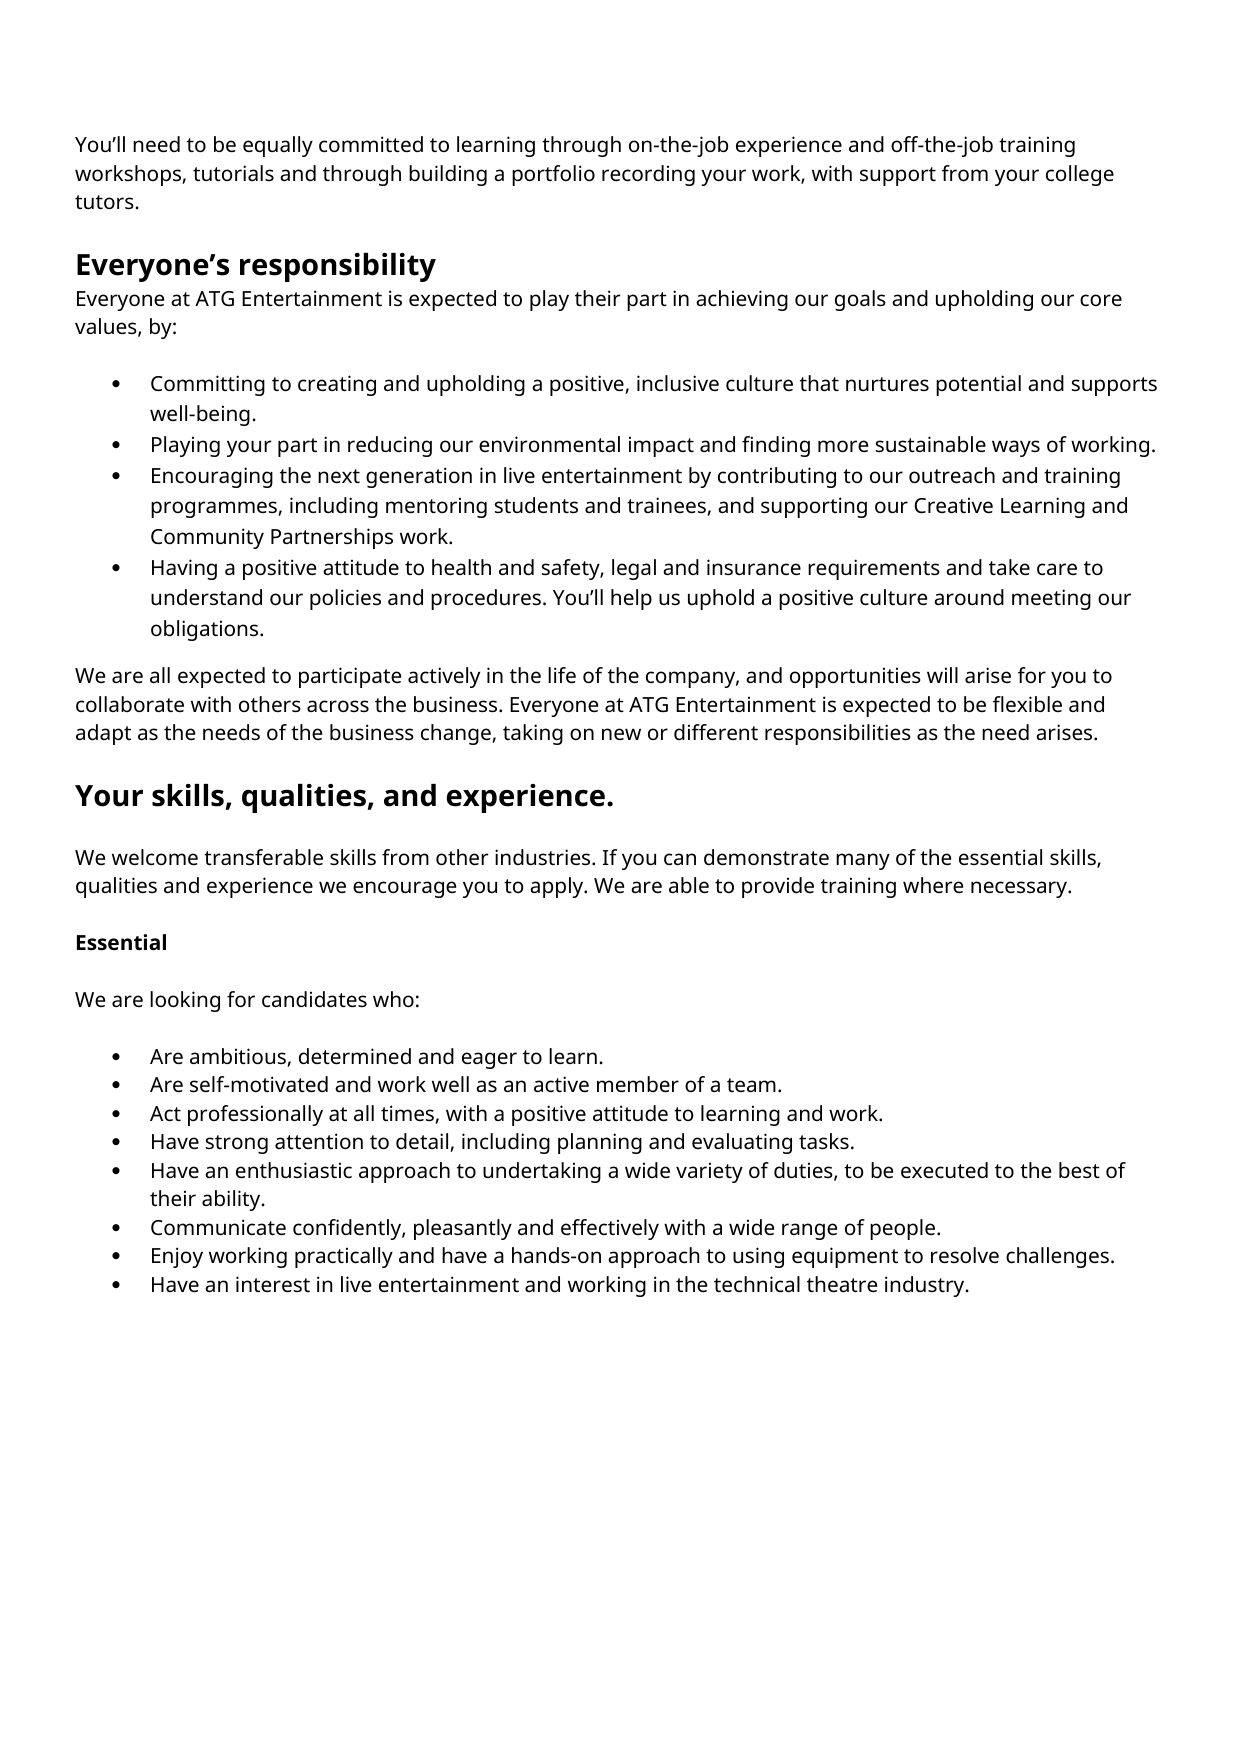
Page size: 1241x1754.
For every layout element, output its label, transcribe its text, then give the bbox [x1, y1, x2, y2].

list Have an interest in live entertainment and working in the technical theatre industry. [112, 1270, 1165, 1298]
list Encouraging the next generation in live entertainment by contributing to our outreach and training programmes, including mentoring students and trainees, and supporting our Creative Learning and Community Partnerships work. [112, 461, 1165, 551]
list Having a positive attitude to health and safety, legal and insurance requirements and take care to understand our policies and procedures. You’ll help us uphold a positive culture around meeting our obligations. [112, 553, 1165, 642]
list Have an enthusiastic approach to undertaking a wide variety of duties, to be executed to the best of their ability. [112, 1156, 1165, 1213]
text We are all expected to participate actively in the life of the company, and opportunities will arise for you to collaborate with others across the business. Everyone at ATG Entertainment is expected to be flexible and adapt as the needs of the business change, taking on new or different responsibilities as the need arises. [75, 661, 1165, 747]
text Everyone at ATG Entertainment is expected to play their part in achieving our goals and upholding our core values, by: [75, 284, 1165, 341]
list Act professionally at all times, with a positive attitude to learning and work. [112, 1099, 1165, 1127]
text We are looking for candidates who: [75, 985, 1165, 1014]
list Have strong attention to detail, including planning and evaluating tasks. [112, 1127, 1165, 1156]
text Essential [75, 928, 1165, 957]
text Your skills, qualities, and experience. [75, 775, 1165, 815]
text You’ll need to be equally committed to learning through on-the-job experience and off-the-job training workshops, tutorials and through building a portfolio recording your work, with support from your college tutors. [75, 130, 1165, 216]
list Playing your part in reducing our environmental impact and finding more sustainable ways of working. [112, 430, 1165, 459]
text We welcome transferable skills from other industries. If you can demonstrate many of the essential skills, qualities and experience we encourage you to apply. We are able to provide training where necessary. [75, 843, 1165, 900]
list Enjoy working practically and have a hands-on approach to using equipment to resolve challenges. [112, 1241, 1165, 1270]
text Everyone’s responsibility [75, 244, 1165, 284]
list Are ambitious, determined and eager to learn. [112, 1042, 1165, 1071]
list Committing to creating and upholding a positive, inclusive culture that nurtures potential and supports well-being. [112, 369, 1165, 428]
list Are self-motivated and work well as an active member of a team. [112, 1071, 1165, 1099]
list Communicate confidently, pleasantly and effectively with a wide range of people. [112, 1213, 1165, 1241]
